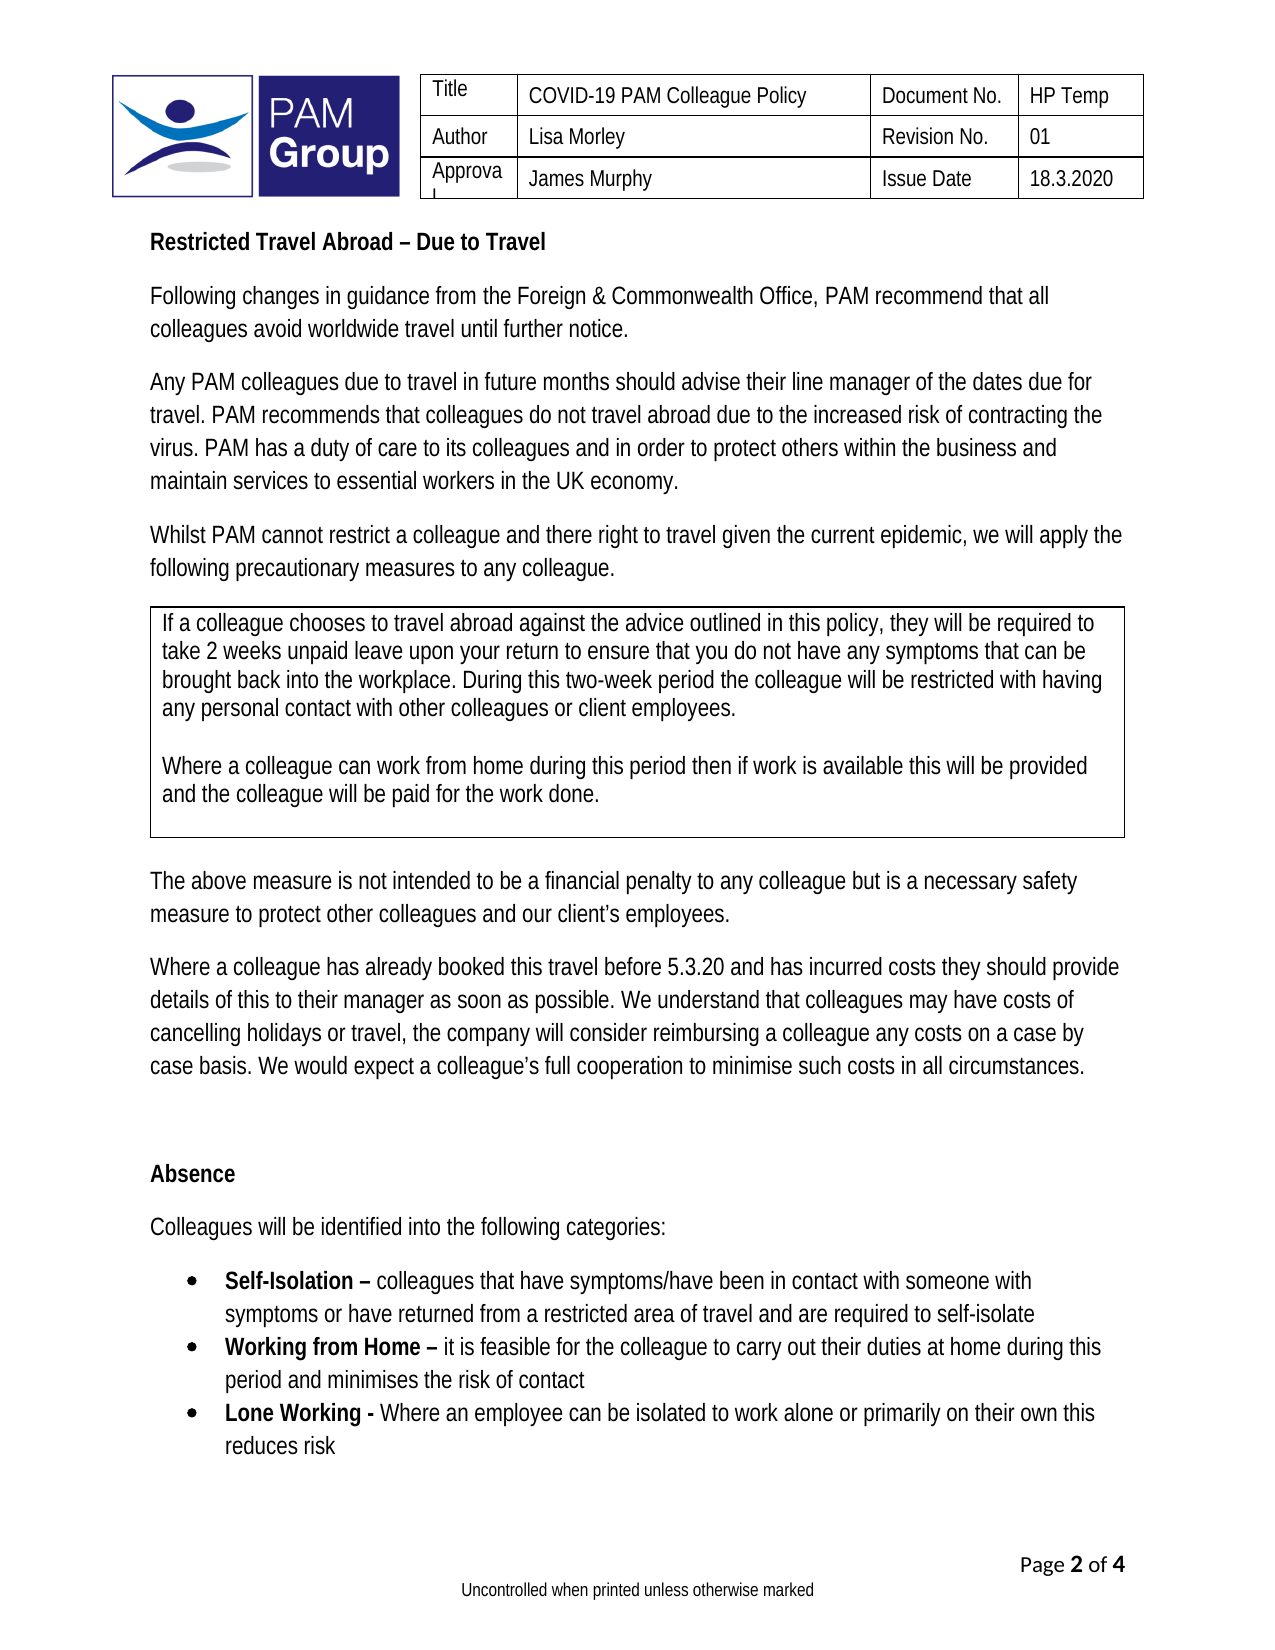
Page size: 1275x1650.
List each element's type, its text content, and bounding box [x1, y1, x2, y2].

text Whilst PAM cannot restrict a colleague and there right to travel given the current epidemic, we will apply the following precautionary measures to any colleague. [150, 520, 1125, 581]
text Absence [150, 1159, 1125, 1187]
text Colleagues will be identified into the following categories: [150, 1212, 1125, 1241]
table_header If a colleague chooses to travel abroad against the advice outlined in this policy, they will be required to take 2 weeks unpaid leave upon your return to ensure that you do not have any symptoms that can be brought back into the workplace. During this two-week period the colleague will be restricted with having any personal contact with other colleagues or client employees. Where a colleague can work from home during this period then if work is available this will be provided and the colleague will be paid for the work done. [151, 608, 1124, 837]
list Lone Working - Where an employee can be isolated to work alone or primarily on their own this reduces risk [187, 1398, 1125, 1460]
text Restricted Travel Abroad – Due to Travel [150, 227, 1125, 256]
list Working from Home – it is feasible for the colleague to carry out their duties at home during this period and minimises the risk of contact [187, 1332, 1125, 1394]
picture [110, 73, 401, 198]
text Following changes in guidance from the Foreign & Commonwealth Office, PAM recommend that all colleagues avoid worldwide travel until further notice. [150, 281, 1125, 342]
text Where a colleague has already booked this travel before 5.3.20 and has incurred costs they should provide details of this to their manager as soon as possible. We understand that colleagues may have costs of cancelling holidays or travel, the company will consider reimbursing a colleague any costs on a case by case basis. We would expect a colleague’s full cooperation to minimise such costs in all circumstances. [150, 952, 1125, 1080]
text Any PAM colleagues due to travel in future months should advise their line manager of the dates due for travel. PAM recommends that colleagues do not travel abroad due to the increased risk of contracting the virus. PAM has a duty of care to its colleagues and in order to protect others within the business and maintain services to essential workers in the UK economy. [150, 367, 1125, 495]
list Self-Isolation – colleagues that have symptoms/have been in contact with someone with symptoms or have returned from a restricted area of travel and are required to self-isolate [187, 1266, 1125, 1328]
text The above measure is not intended to be a financial penalty to any colleague but is a necessary safety measure to protect other colleagues and our client’s employees. [150, 866, 1125, 927]
